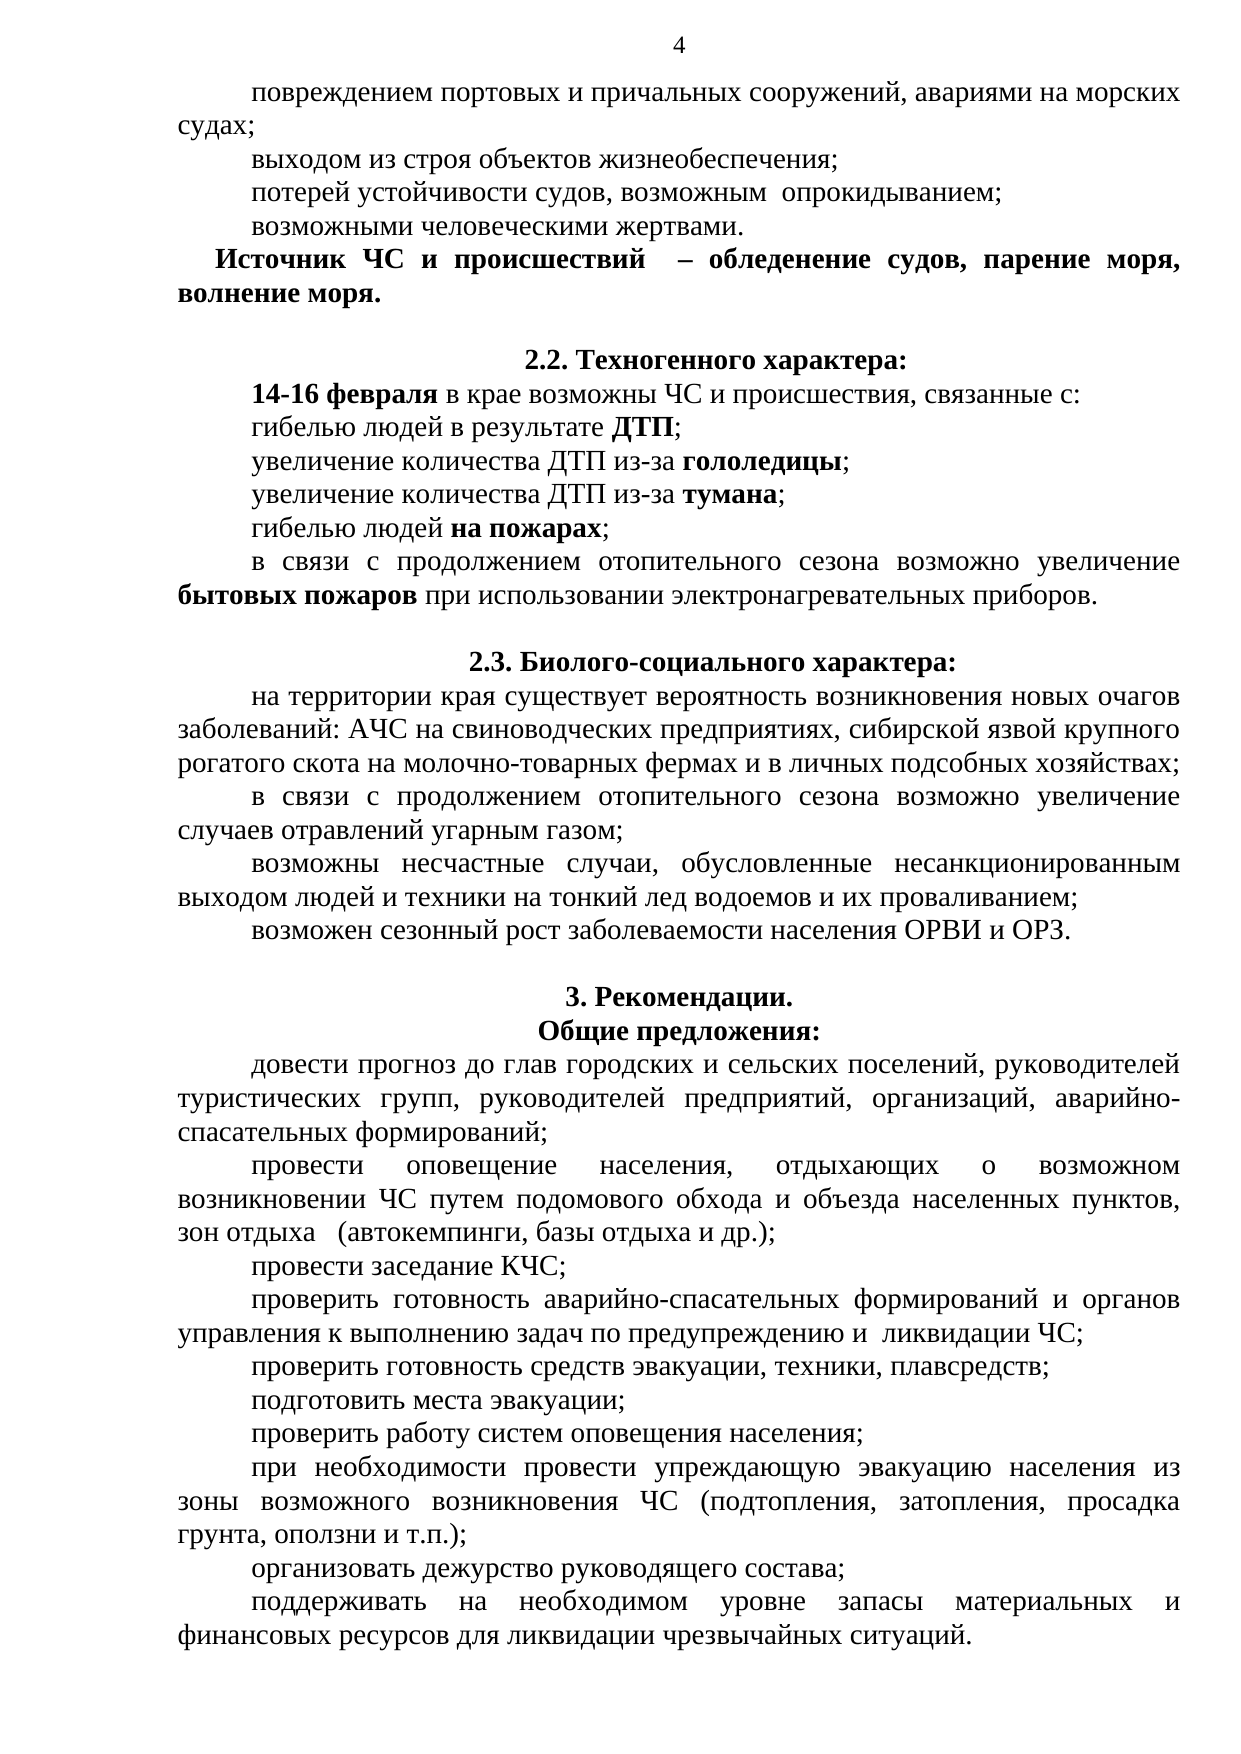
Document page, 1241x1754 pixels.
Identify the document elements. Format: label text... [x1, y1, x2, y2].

text подготовить места эвакуации; [177, 1382, 1181, 1416]
text 2.2. Техногенного характера: [177, 342, 1181, 376]
text увеличение количества ДТП из-за гололедицы; [177, 443, 1181, 476]
text проверить готовность средств эвакуации, техники, плавсредств; [177, 1348, 1181, 1382]
text на территории края существует вероятность возникновения новых очагов заболеваний: АЧС на свиноводческих предприятиях, сибирской язвой крупного рогатого скота на молочно-товарных фермах и в личных подсобных хозяйствах; [177, 678, 1181, 778]
text 14-16 февраля в крае возможны ЧС и происшествия, связанные с: [177, 376, 1181, 409]
text повреждением портовых и причальных сооружений, авариями на морских судах; [177, 74, 1181, 141]
text Общие предложения: [177, 1013, 1181, 1047]
text 2.3. Биолого-социального характера: [244, 644, 1181, 678]
text проверить работу систем оповещения населения; [177, 1416, 1181, 1449]
text 3. Рекомендации. [177, 979, 1181, 1013]
text Источник ЧС и происшествий – обледенение судов, парение моря, волнение моря. [177, 242, 1181, 309]
text увеличение количества ДТП из-за тумана; [177, 476, 1181, 510]
text провести оповещение населения, отдыхающих о возможном возникновении ЧС путем подомового обхода и объезда населенных пунктов, зон отдыха (автокемпинги, базы отдыха и др.); [177, 1147, 1181, 1248]
text довести прогноз до глав городских и сельских поселений, руководителей туристических групп, руководителей предприятий, организаций, аварийно-спасательных формирований; [177, 1047, 1181, 1147]
text возможны несчастные случаи, обусловленные несанкционированным выходом людей и техники на тонкий лед водоемов и их проваливанием; [177, 845, 1181, 912]
text организовать дежурство руководящего состава; [177, 1550, 1181, 1583]
text возможными человеческими жертвами. [177, 208, 1181, 242]
text возможен сезонный рост заболеваемости населения ОРВИ и ОРЗ. [177, 912, 1181, 946]
text при необходимости провести упреждающую эвакуацию населения из зоны возможного возникновения ЧС (подтопления, затопления, просадка грунта, оползни и т.п.); [177, 1449, 1181, 1550]
text поддерживать на необходимом уровне запасы материальных и финансовых ресурсов для ликвидации чрезвычайных ситуаций. [177, 1583, 1181, 1650]
text проверить готовность аварийно-спасательных формирований и органов управления к выполнению задач по предупреждению и ликвидации ЧС; [177, 1281, 1181, 1348]
text в связи с продолжением отопительного сезона возможно увеличение бытовых пожаров при использовании электронагревательных приборов. [177, 543, 1181, 611]
text в связи с продолжением отопительного сезона возможно увеличение случаев отравлений угарным газом; [177, 778, 1181, 845]
text выходом из строя объектов жизнеобеспечения; [177, 141, 1181, 174]
text гибелью людей в результате ДТП; [177, 409, 1181, 443]
text гибелью людей на пожарах; [177, 510, 1181, 543]
text потерей устойчивости судов, возможным опрокидыванием; [177, 174, 1181, 208]
text провести заседание КЧС; [177, 1248, 1181, 1281]
